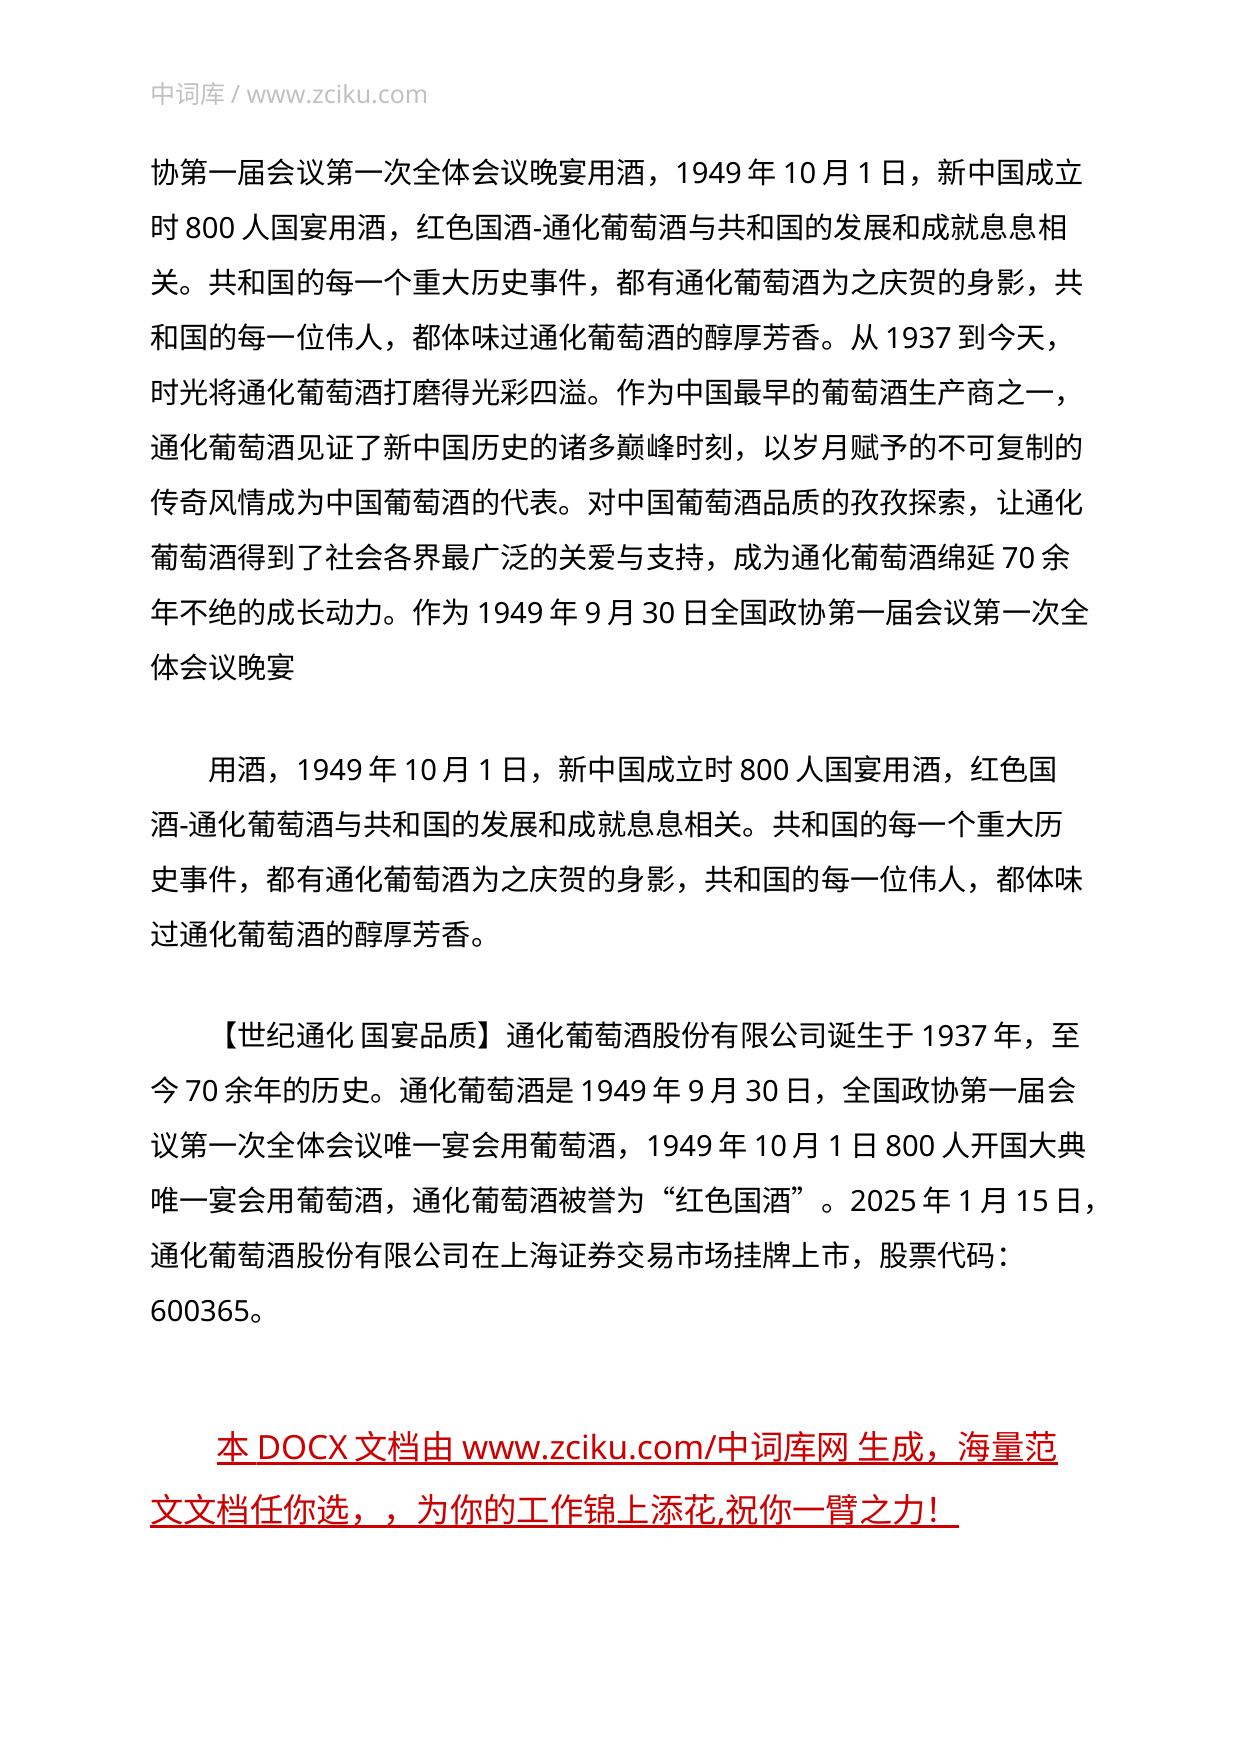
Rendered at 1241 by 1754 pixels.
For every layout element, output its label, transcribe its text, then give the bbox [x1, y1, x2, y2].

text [150, 150, 1090, 687]
text 用酒，1949年10月1日，新中国成立时800人国宴用酒，红色国酒-通化葡萄酒与共和国的发展和成就息息相关。共和国的每一个重大历史事件，都有通化葡萄酒为之庆贺的身影，共和国的每一位伟人，都体味过通化葡萄酒的醇厚芳香。 [150, 746, 1090, 953]
text 本DOCX文档由 www.zciku.com/中词库网 生成，海量范文文档任你选，，为你的工作锦上添花,祝你一臂之力！ [150, 1421, 1090, 1532]
text 【世纪通化 国宴品质】通化葡萄酒股份有限公司诞生于1937年，至今70余年的历史。通化葡萄酒是1949年9月30日，全国政协第一届会议第一次全体会议唯一宴会用葡萄酒，1949年10月1日800人开国大典唯一宴会用葡萄酒，通化葡萄酒被誉为“红色国酒”。2025年1月15日，通化葡萄酒股份有限公司在上海证券交易市场挂牌上市，股票代码：600365。 [150, 1013, 1090, 1330]
